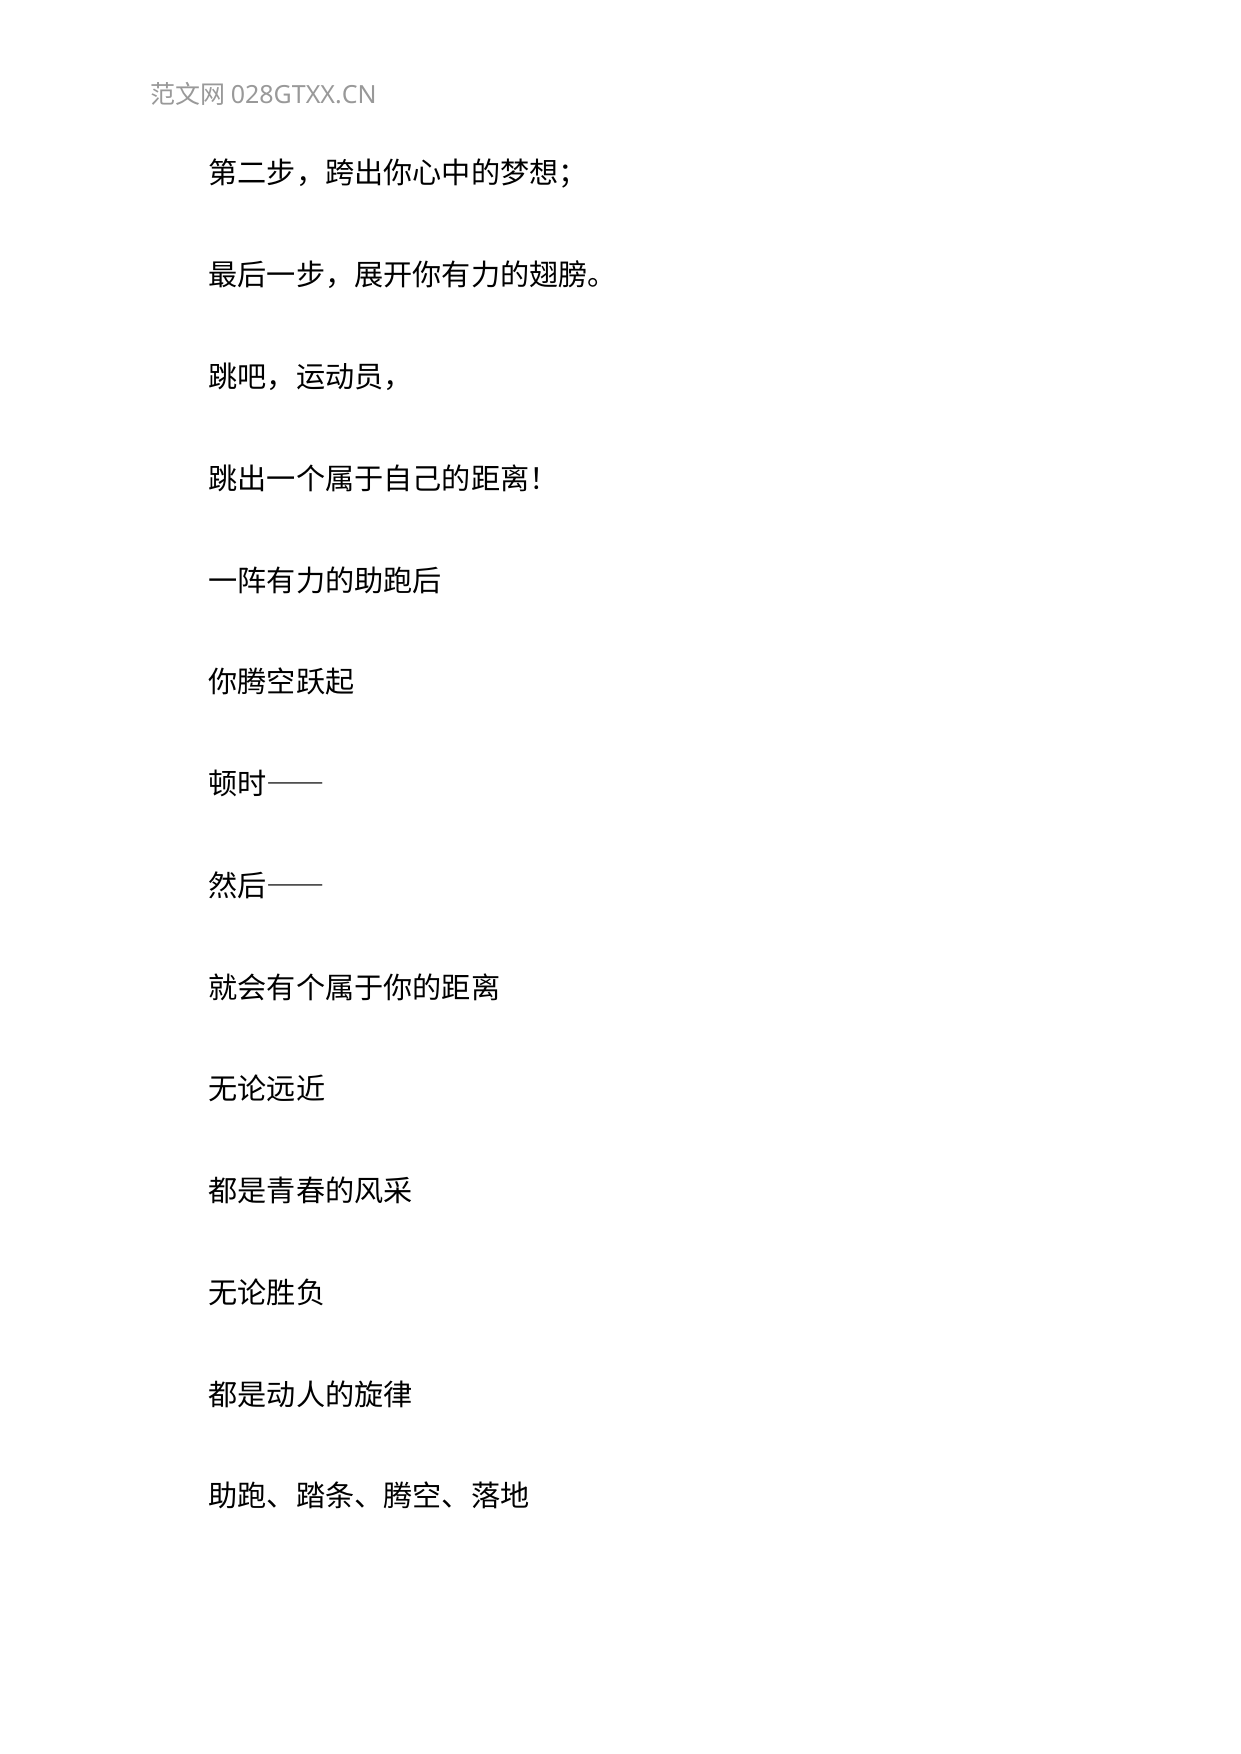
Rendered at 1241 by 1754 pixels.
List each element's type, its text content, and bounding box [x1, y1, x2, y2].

text 顿时—— [150, 761, 1090, 803]
text 都是动人的旋律 [150, 1371, 1090, 1413]
text 都是青春的风采 [150, 1168, 1090, 1210]
text 第二步，跨出你心中的梦想； [150, 150, 1090, 192]
text 跳出一个属于自己的距离！ [150, 455, 1090, 498]
text 就会有个属于你的距离 [150, 964, 1090, 1006]
text 一阵有力的助跑后 [150, 557, 1090, 599]
text 助跑、踏条、腾空、落地 [150, 1473, 1090, 1515]
text 无论远近 [150, 1066, 1090, 1108]
text 你腾空跃起 [150, 659, 1090, 701]
text 无论胜负 [150, 1269, 1090, 1312]
text 跳吧，运动员， [150, 353, 1090, 396]
text 然后—— [150, 862, 1090, 905]
text 最后一步，展开你有力的翅膀。 [150, 252, 1090, 294]
